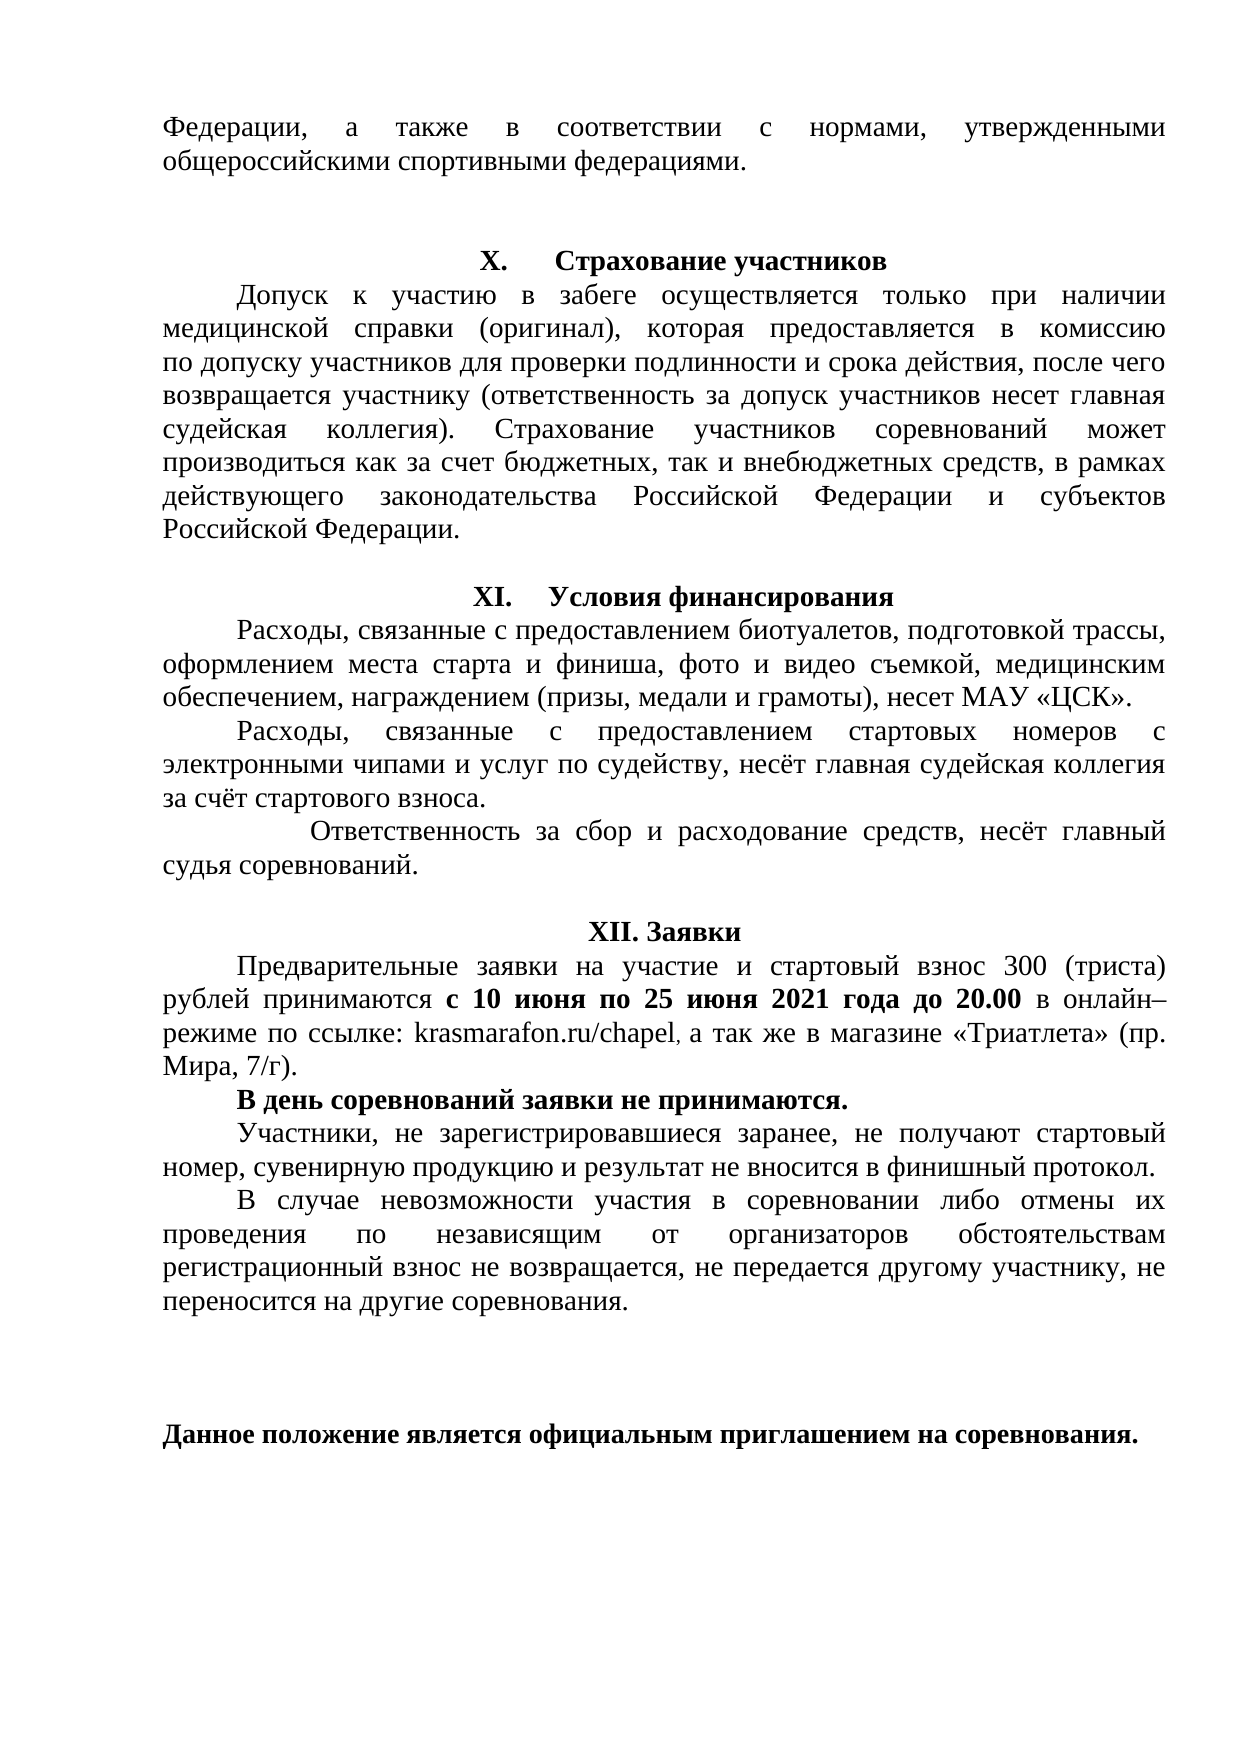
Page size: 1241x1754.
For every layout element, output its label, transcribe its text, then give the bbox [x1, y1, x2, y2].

text Допуск к участию в забеге осуществляется только при наличии медицинской справки (оригинал), которая предоставляется в комиссию по допуску участников для проверки подлинности и срока действия, после чего возвращается участнику (ответственность за допуск участников несет главная судейская коллегия). Страхование участников соревнований может производиться как за счет бюджетных, так и внебюджетных средств, в рамках действующего законодательства Российской Федерации и субъектов Российской Федерации. [162, 277, 1167, 545]
list Условия финансирования [200, 579, 1167, 612]
text Расходы, связанные с предоставлением биотуалетов, подготовкой трассы, оформлением места старта и финиша, фото и видео съемкой, медицинским обеспечением, награждением (призы, медали и грамоты), несет МАУ «ЦСК». [162, 612, 1167, 713]
text Предварительные заявки на участие и стартовый взнос 300 (триста) рублей принимаются с 10 июня по 25 июня 2021 года до 20.00 в онлайн–режиме по ссылке: krasmarafon.ru/chapel, а так же в магазине «Триатлета» (пр. Мира, 7/г). [162, 948, 1167, 1082]
text Данное положение является официальным приглашением на соревнования. [162, 1417, 1167, 1449]
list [162, 109, 1167, 176]
text В случае невозможности участия в соревновании либо отмены их проведения по независящим от организаторов обстоятельствам регистрационный взнос не возвращается, не передается другому участнику, не переносится на другие соревнования. [162, 1182, 1167, 1317]
text XII. Заявки [162, 914, 1167, 948]
text Ответственность за сбор и расходование средств, несёт главный судья соревнований. [162, 813, 1167, 881]
text Участники, не зарегистрировавшиеся заранее, не получают стартовый номер, сувенирную продукцию и результат не вносится в финишный протокол. [162, 1115, 1167, 1182]
text Расходы, связанные с предоставлением стартовых номеров с электронными чипами и услуг по судейству, несёт главная судейская коллегия за счёт стартового взноса. [162, 713, 1167, 813]
list Страхование участников [200, 243, 1167, 277]
text В день соревнований заявки не принимаются. [162, 1082, 1167, 1115]
